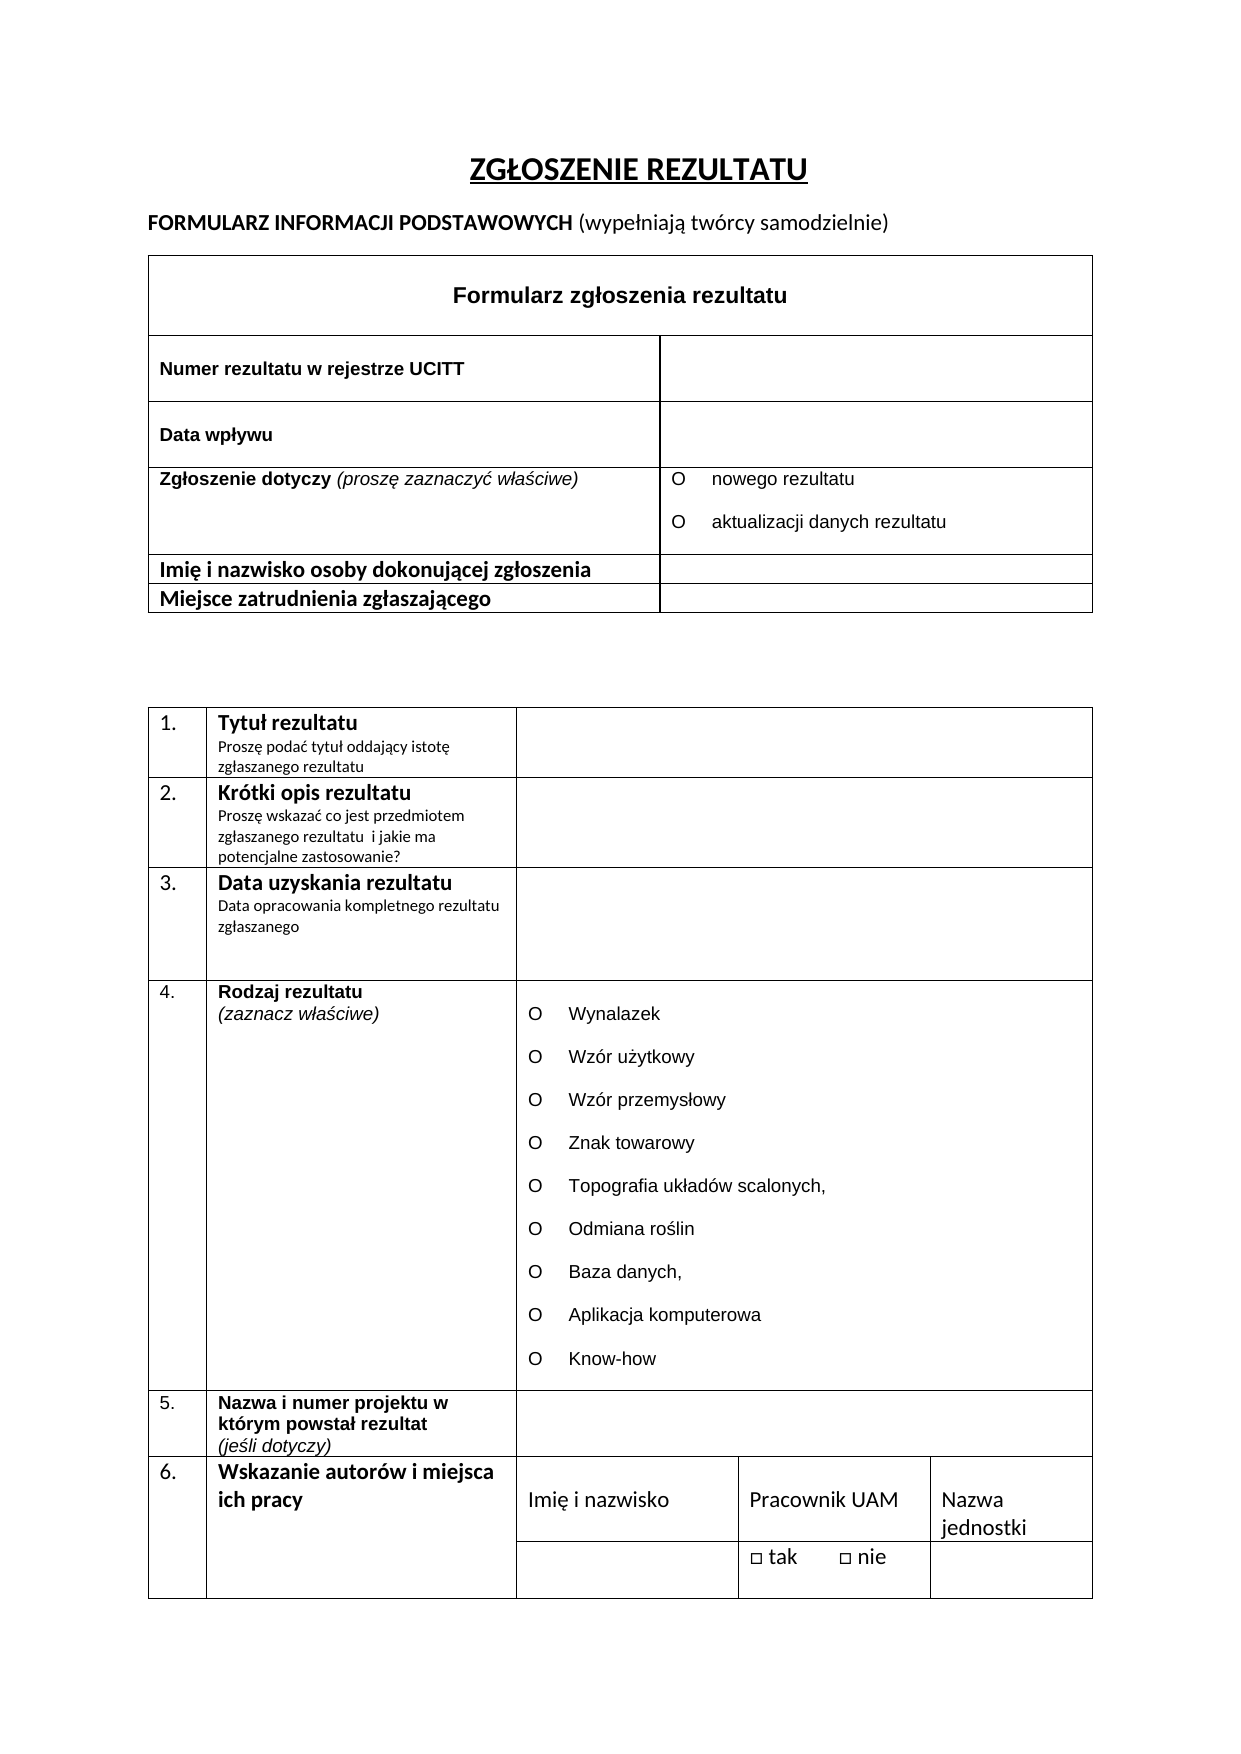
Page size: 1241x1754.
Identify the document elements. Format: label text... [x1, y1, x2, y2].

table_cell Wskazanie autorów i miejsca ich pracy [207, 1457, 516, 1598]
table_cell Numer rezultatu w rejestrze UCITT [149, 336, 659, 401]
table_cell 2. [149, 778, 206, 867]
table_cell Nazwa jednostki [931, 1457, 1092, 1541]
table_cell Data uzyskania rezultatu Data opracowania kompletnego rezultatu zgłaszanego [207, 868, 516, 980]
table_cell 3. [149, 868, 206, 980]
table_cell [661, 336, 1092, 401]
table_cell □ tak □ nie [739, 1542, 930, 1598]
text FORMULARZ INFORMACJI PODSTAWOWYCH (wypełniają twórcy samodzielnie) [148, 208, 1093, 236]
table_header [517, 708, 1092, 777]
table_cell [517, 1542, 738, 1598]
table_cell [661, 584, 1092, 612]
table_header Tytuł rezultatu Proszę podać tytuł oddający istotę zgłaszanego rezultatu [207, 708, 516, 777]
table_cell Nazwa i numer projektu w którym powstał rezultat (jeśli dotyczy) [207, 1391, 516, 1456]
table_cell Rodzaj rezultatu (zaznacz właściwe) [207, 981, 516, 1390]
table_cell [661, 555, 1092, 583]
table_cell Miejsce zatrudnienia zgłaszającego [149, 584, 659, 612]
table_cell Pracownik UAM [739, 1457, 930, 1541]
table_cell Imię i nazwisko [517, 1457, 738, 1541]
table_cell [517, 868, 1092, 980]
table_header Formularz zgłoszenia rezultatu [149, 256, 1092, 335]
table_cell Imię i nazwisko osoby dokonującej zgłoszenia [149, 555, 659, 583]
table_cell [661, 402, 1092, 467]
table_cell Zgłoszenie dotyczy (proszę zaznaczyć właściwe) [149, 468, 659, 554]
table_cell Krótki opis rezultatu Proszę wskazać co jest przedmiotem zgłaszanego rezultatu i jakie ma potencjalne zastosowanie? [207, 778, 516, 867]
text ZGŁOSZENIE REZULTATU [185, 148, 1093, 188]
table_cell 5. [149, 1391, 206, 1456]
table_cell Data wpływu [149, 402, 659, 467]
table_cell O Wynalazek O Wzór użytkowy O Wzór przemysłowy O Znak towarowy O Topografia układów scalonych, O Odmiana roślin O Baza danych, O Aplikacja komputerowa O Know-how [517, 981, 1092, 1390]
table_cell [517, 1391, 1092, 1456]
table_cell [517, 778, 1092, 867]
table_header 1. [149, 708, 206, 777]
table_cell [931, 1542, 1092, 1598]
table_cell O nowego rezultatu O aktualizacji danych rezultatu [661, 468, 1092, 554]
table_cell 6. [149, 1457, 206, 1598]
table_cell 4. [149, 981, 206, 1390]
